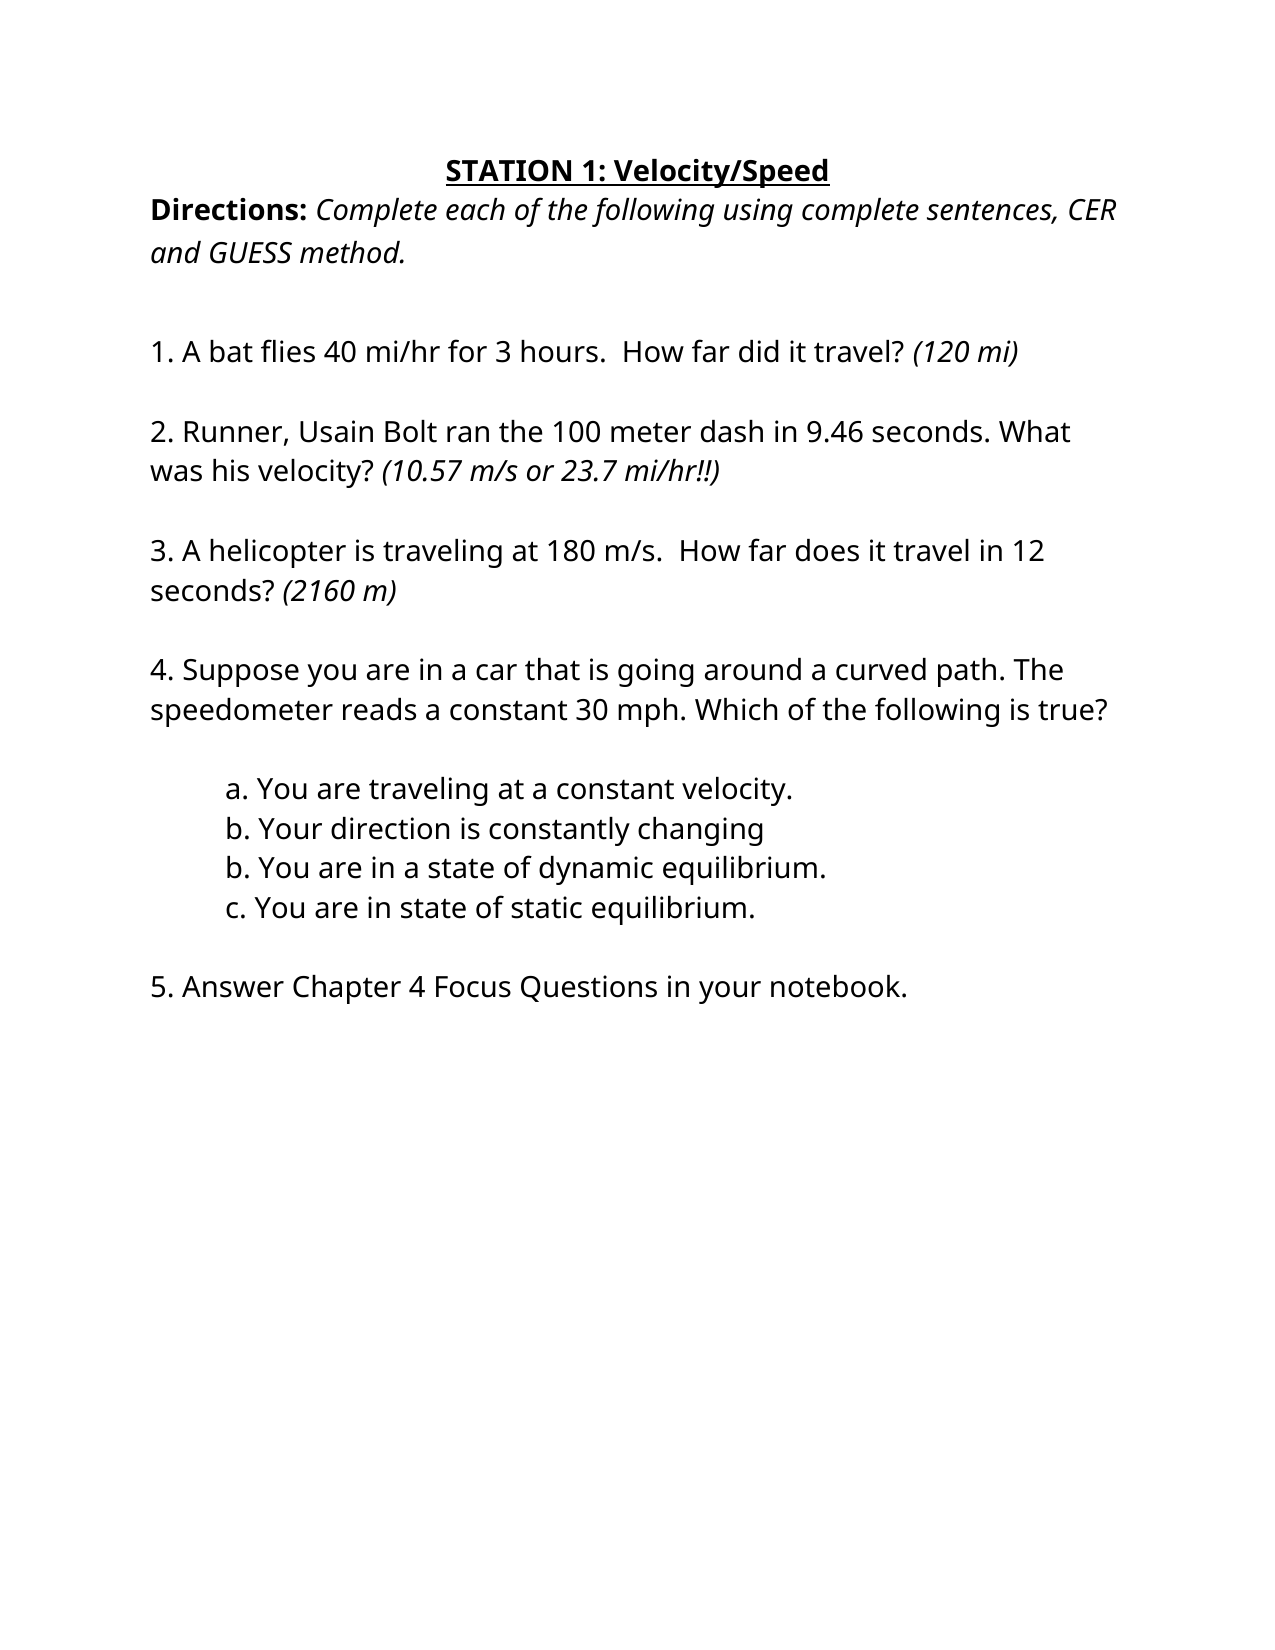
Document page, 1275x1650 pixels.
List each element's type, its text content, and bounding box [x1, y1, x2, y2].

text 4. Suppose you are in a car that is going around a curved path. The speedometer reads a constant 30 mph. Which of the following is true? [150, 649, 1125, 728]
text b. You are in a state of dynamic equilibrium. [150, 848, 1125, 887]
text 1. A bat flies 40 mi/hr for 3 hours. How far did it travel? (120 mi) [150, 332, 1125, 371]
text 5. Answer Chapter 4 Focus Questions in your notebook. [150, 967, 1125, 1006]
text 2. Runner, Usain Bolt ran the 100 meter dash in 9.46 seconds. What was his velocity? (10.57 m/s or 23.7 mi/hr!!) [150, 411, 1125, 490]
text STATION 1: Velocity/Speed [150, 150, 1125, 190]
text 3. A helicopter is traveling at 180 m/s. How far does it travel in 12 seconds? (2160 m) [150, 530, 1125, 609]
text c. You are in state of static equilibrium. [150, 887, 1125, 927]
text Directions: Complete each of the following using complete sentences, CER and GUESS method. [150, 190, 1125, 272]
text a. You are traveling at a constant velocity. [150, 768, 1125, 808]
text b. Your direction is constantly changing [150, 808, 1125, 848]
